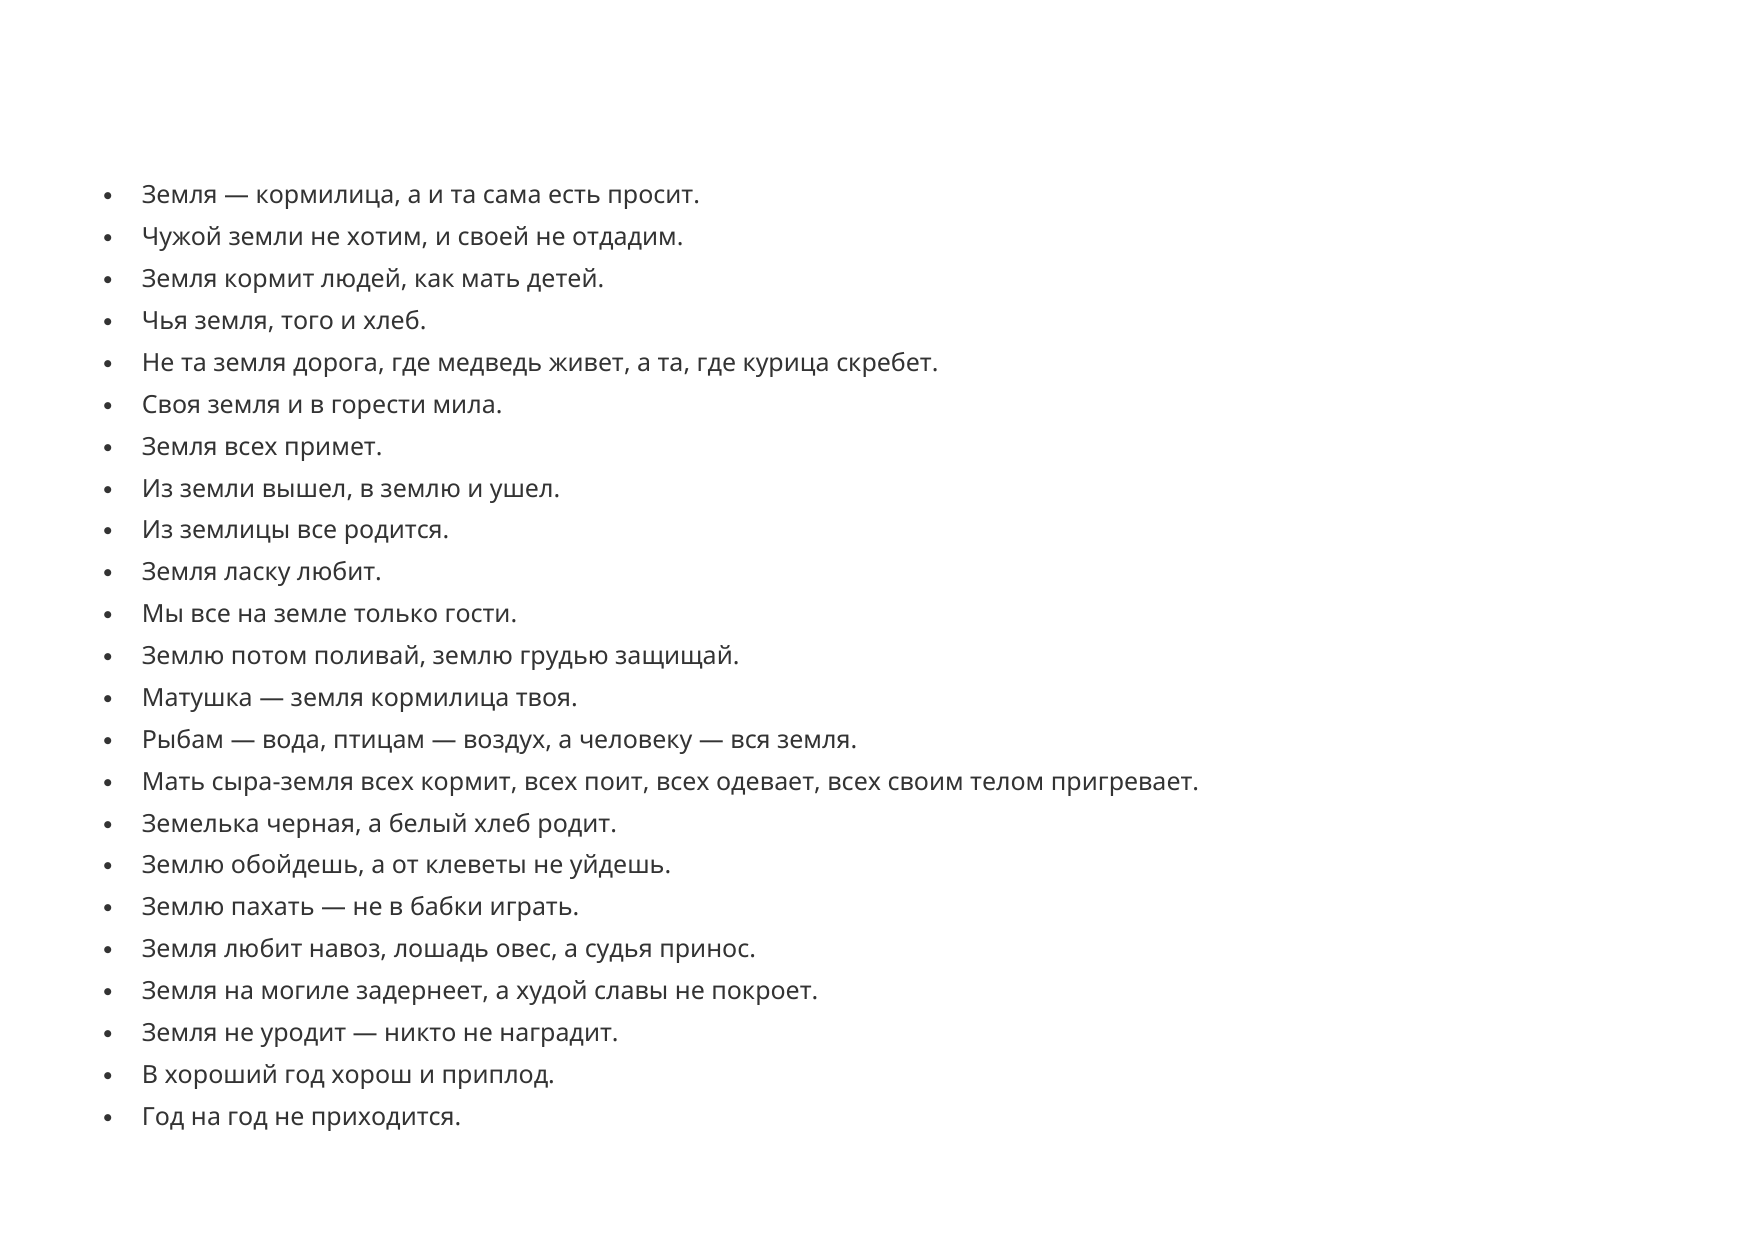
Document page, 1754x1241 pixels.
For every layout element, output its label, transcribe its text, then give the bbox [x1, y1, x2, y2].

list Земля любит навоз, лошадь овес, а судья принос. [104, 931, 1636, 965]
list В хороший год хорош и приплод. [104, 1057, 1636, 1091]
list Рыбам — вода, птицам — воздух, а человеку — вся земля. [104, 722, 1636, 756]
list Не та земля дорога, где медведь живет, а та, где курица скребет. [104, 345, 1636, 379]
list Землю пахать — не в бабки играть. [104, 889, 1636, 923]
list Земля ласку любит. [104, 554, 1636, 588]
list Земелька черная, а белый хлеб родит. [104, 805, 1636, 839]
list Из земли вышел, в землю и ушел. [104, 470, 1636, 504]
list Землю потом поливай, землю грудью защищай. [104, 638, 1636, 672]
list Своя земля и в горести мила. [104, 387, 1636, 421]
list Матушка — земля кормилица твоя. [104, 680, 1636, 714]
list Землю обойдешь, а от клеветы не уйдешь. [104, 847, 1636, 881]
list Мы все на земле только гости. [104, 596, 1636, 630]
list Земля на могиле задернеет, а худой славы не покроет. [104, 973, 1636, 1007]
list Чужой земли не хотим, и своей не отдадим. [104, 219, 1636, 253]
list Земля всех примет. [104, 428, 1636, 462]
list Год на год не приходится. [104, 1098, 1636, 1132]
list Мать сыра-земля всех кормит, всех поит, всех одевает, всех своим телом пригревает. [104, 763, 1636, 797]
list Из землицы все родится. [104, 512, 1636, 546]
list Земля не уродит — никто не наградит. [104, 1015, 1636, 1049]
list Земля кормит людей, как мать детей. [104, 261, 1636, 295]
list Земля — кормилица, а и та сама есть просит. [104, 177, 1636, 211]
list Чья земля, того и хлеб. [104, 303, 1636, 337]
